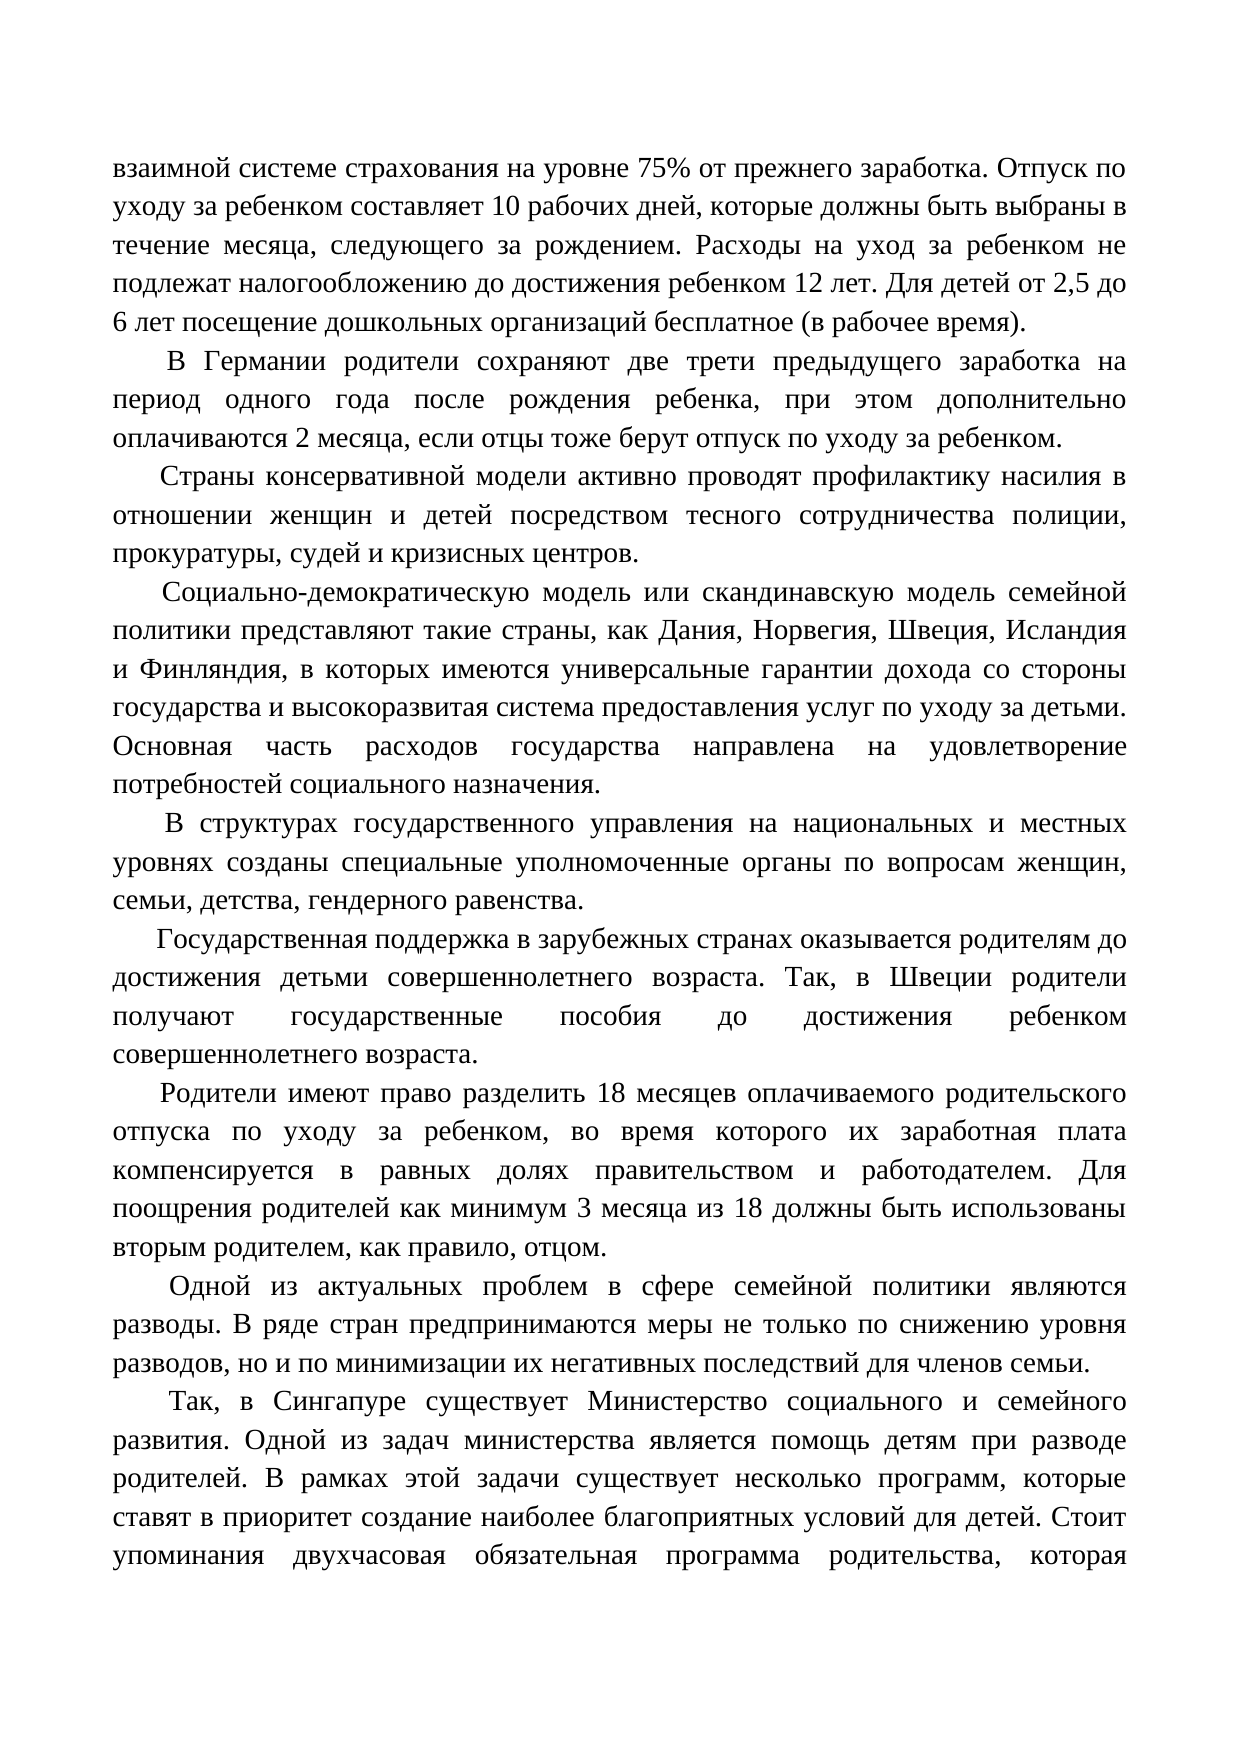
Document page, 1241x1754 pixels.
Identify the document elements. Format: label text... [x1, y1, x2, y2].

text Страны консервативной модели активно проводят профилактику насилия в отношении женщин и детей посредством тесного сотрудничества полиции, прокуратуры, судей и кризисных центров. [112, 458, 1128, 569]
text Родители имеют право разделить 18 месяцев оплачиваемого родительского отпуска по уходу за ребенком, во время которого их заработная плата компенсируется в равных долях правительством и работодателем. Для поощрения родителей как минимум 3 месяца из 18 должны быть использованы вторым родителем, как правило, отцом. [112, 1075, 1128, 1263]
text Социально-демократическую модель или скандинавскую модель семейной политики представляют такие страны, как Дания, Норвегия, Швеция, Исландия и Финляндия, в которых имеются универсальные гарантии дохода со стороны государства и высокоразвитая система предоставления услуг по уходу за детьми. Основная часть расходов государства направлена на удовлетворение потребностей социального назначения. [112, 574, 1128, 800]
text Государственная поддержка в зарубежных странах оказывается родителям до достижения детьми совершеннолетнего возраста. Так, в Швеции родители получают государственные пособия до достижения ребенком совершеннолетнего возраста. [112, 921, 1128, 1070]
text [112, 150, 1128, 338]
text В структурах государственного управления на национальных и местных уровнях созданы специальные уполномоченные органы по вопросам женщин, семьи, детства, гендерного равенства. [112, 805, 1128, 916]
text Одной из актуальных проблем в сфере семейной политики являются разводы. В ряде стран предпринимаются меры не только по снижению уровня разводов, но и по минимизации их негативных последствий для членов семьи. [112, 1268, 1128, 1378]
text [112, 1383, 1128, 1571]
text В Германии родители сохраняют две трети предыдущего заработка на период одного года после рождения ребенка, при этом дополнительно оплачиваются 2 месяца, если отцы тоже берут отпуск по уходу за ребенком. [112, 343, 1128, 453]
